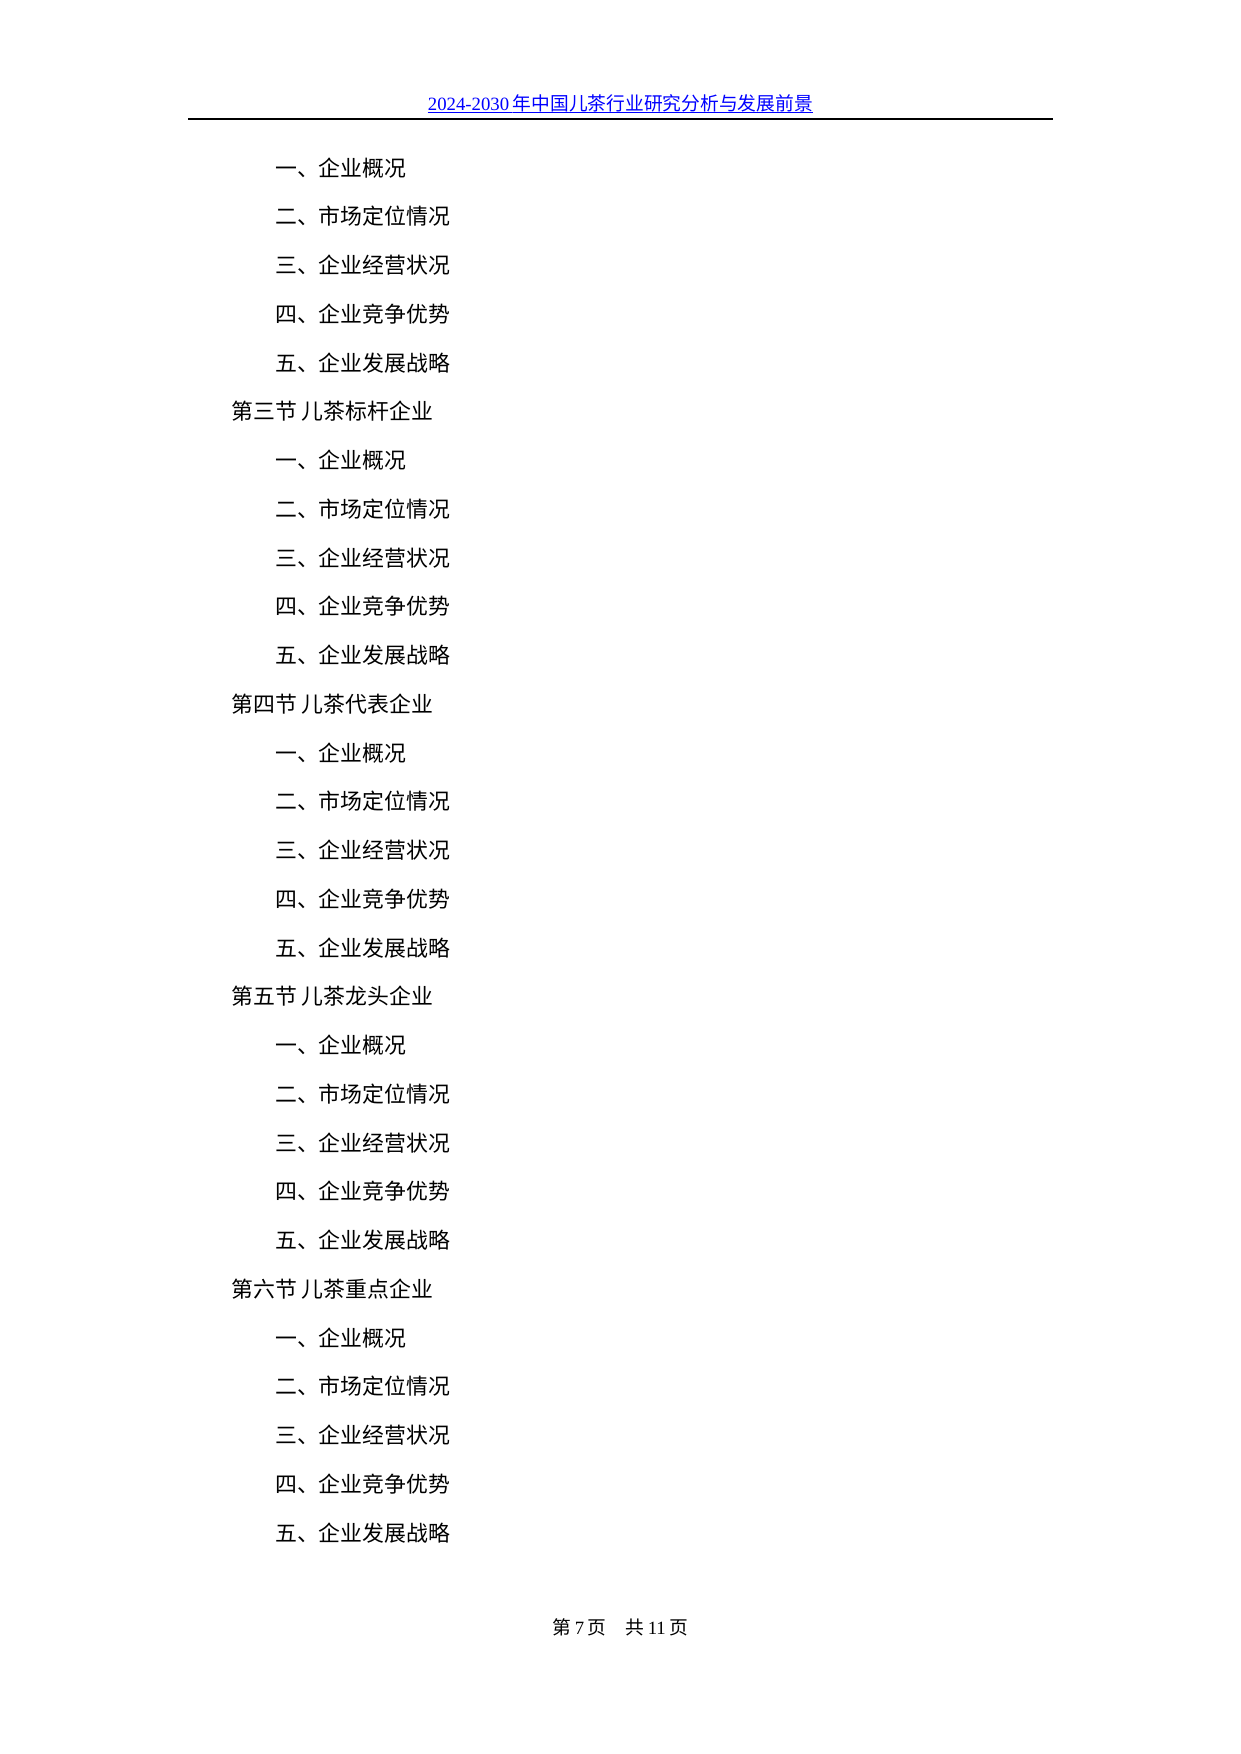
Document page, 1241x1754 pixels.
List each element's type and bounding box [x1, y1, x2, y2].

text [187, 150, 1053, 1548]
